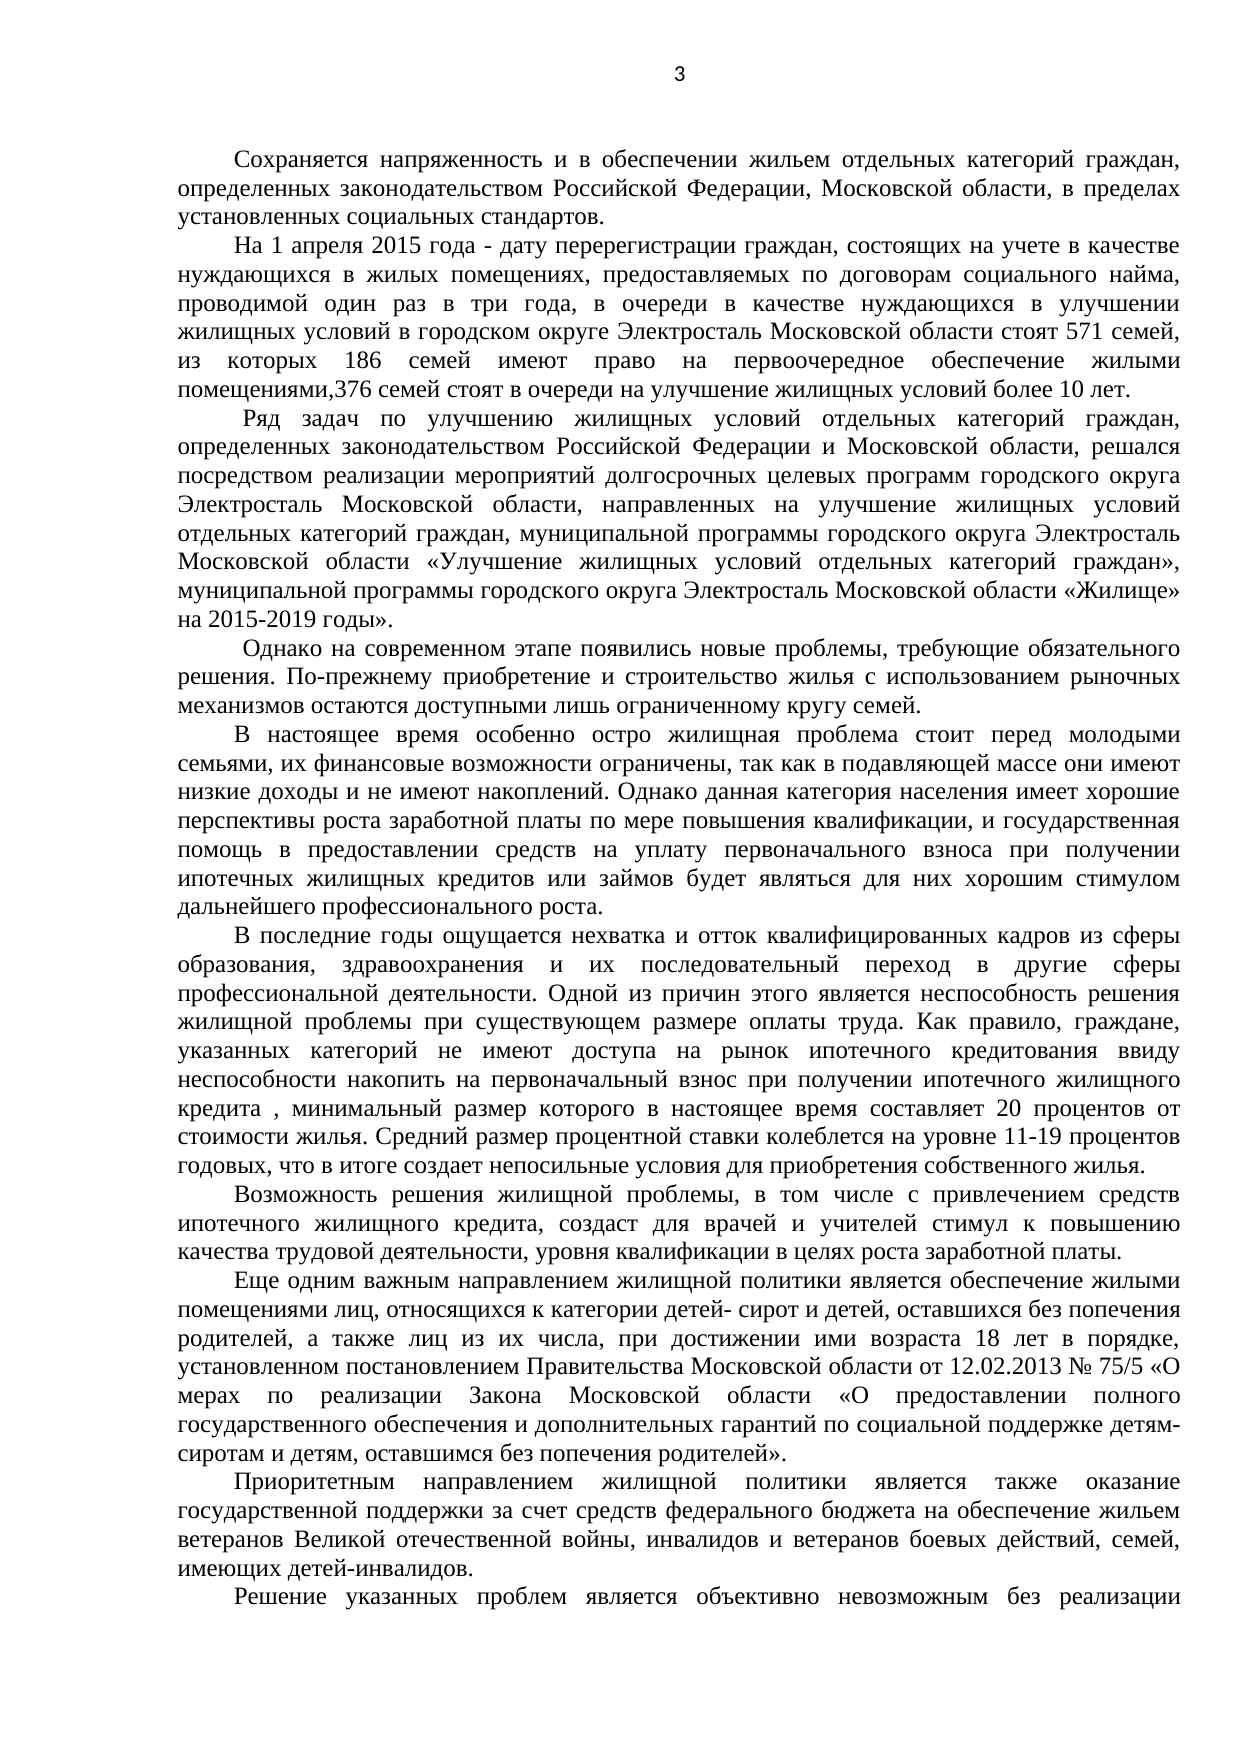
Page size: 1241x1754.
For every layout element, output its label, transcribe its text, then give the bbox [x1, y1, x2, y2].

text Сохраняется напряженность и в обеспечении жильем отдельных категорий граждан, определенных законодательством Российской Федерации, Московской области, в пределах установленных социальных стандартов. [177, 144, 1181, 230]
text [177, 1581, 1181, 1610]
text Возможность решения жилищной проблемы, в том числе с привлечением средств ипотечного жилищного кредита, создаст для врачей и учителей стимул к повышению качества трудовой деятельности, уровня квалификации в целях роста заработной платы. [177, 1179, 1181, 1265]
text Ряд задач по улучшению жилищных условий отдельных категорий граждан, определенных законодательством Российской Федерации и Московской области, решался посредством реализации мероприятий долгосрочных целевых программ городского округа Электросталь Московской области, направленных на улучшение жилищных условий отдельных категорий граждан, муниципальной программы городского округа Электросталь Московской области «Улучшение жилищных условий отдельных категорий граждан», муниципальной программы городского округа Электросталь Московской области «Жилище» на 2015-2019 годы». [177, 403, 1181, 633]
text Приоритетным направлением жилищной политики является также оказание государственной поддержки за счет средств федерального бюджета на обеспечение жильем ветеранов Великой отечественной войны, инвалидов и ветеранов боевых действий, семей, имеющих детей-инвалидов. [177, 1466, 1181, 1581]
text В последние годы ощущается нехватка и отток квалифицированных кадров из сферы образования, здравоохранения и их последовательный переход в другие сферы профессиональной деятельности. Одной из причин этого является неспособность решения жилищной проблемы при существующем размере оплаты труда. Как правило, граждане, указанных категорий не имеют доступа на рынок ипотечного кредитования ввиду неспособности накопить на первоначальный взнос при получении ипотечного жилищного кредита , минимальный размер которого в настоящее время составляет 20 процентов от стоимости жилья. Средний размер процентной ставки колеблется на уровне 11-19 процентов годовых, что в итоге создает непосильные условия для приобретения собственного жилья. [177, 920, 1181, 1179]
text Однако на современном этапе появились новые проблемы, требующие обязательного решения. По-прежнему приобретение и строительство жилья с использованием рыночных механизмов остаются доступными лишь ограниченному кругу семей. [177, 633, 1181, 719]
text В настоящее время особенно остро жилищная проблема стоит перед молодыми семьями, их финансовые возможности ограничены, так как в подавляющей массе они имеют низкие доходы и не имеют накоплений. Однако данная категория населения имеет хорошие перспективы роста заработной платы по мере повышения квалификации, и государственная помощь в предоставлении средств на уплату первоначального взноса при получении ипотечных жилищных кредитов или займов будет являться для них хорошим стимулом дальнейшего профессионального роста. [177, 719, 1181, 920]
text Еще одним важным направлением жилищной политики является обеспечение жилыми помещениями лиц, относящихся к категории детей- сирот и детей, оставшихся без попечения родителей, а также лиц из их числа, при достижении ими возраста 18 лет в порядке, установленном постановлением Правительства Московской области от 12.02.2013 № 75/5 «О мерах по реализации Закона Московской области «О предоставлении полного государственного обеспечения и дополнительных гарантий по социальной поддержке детям- сиротам и детям, оставшимся без попечения родителей». [177, 1265, 1181, 1466]
text На 1 апреля 2015 года - дату перерегистрации граждан, состоящих на учете в качестве нуждающихся в жилых помещениях, предоставляемых по договорам социального найма, проводимой один раз в три года, в очереди в качестве нуждающихся в улучшении жилищных условий в городском округе Электросталь Московской области стоят 571 семей, из которых 186 семей имеют право на первоочередное обеспечение жилыми помещениями,376 семей стоят в очереди на улучшение жилищных условий более 10 лет. [177, 230, 1181, 403]
